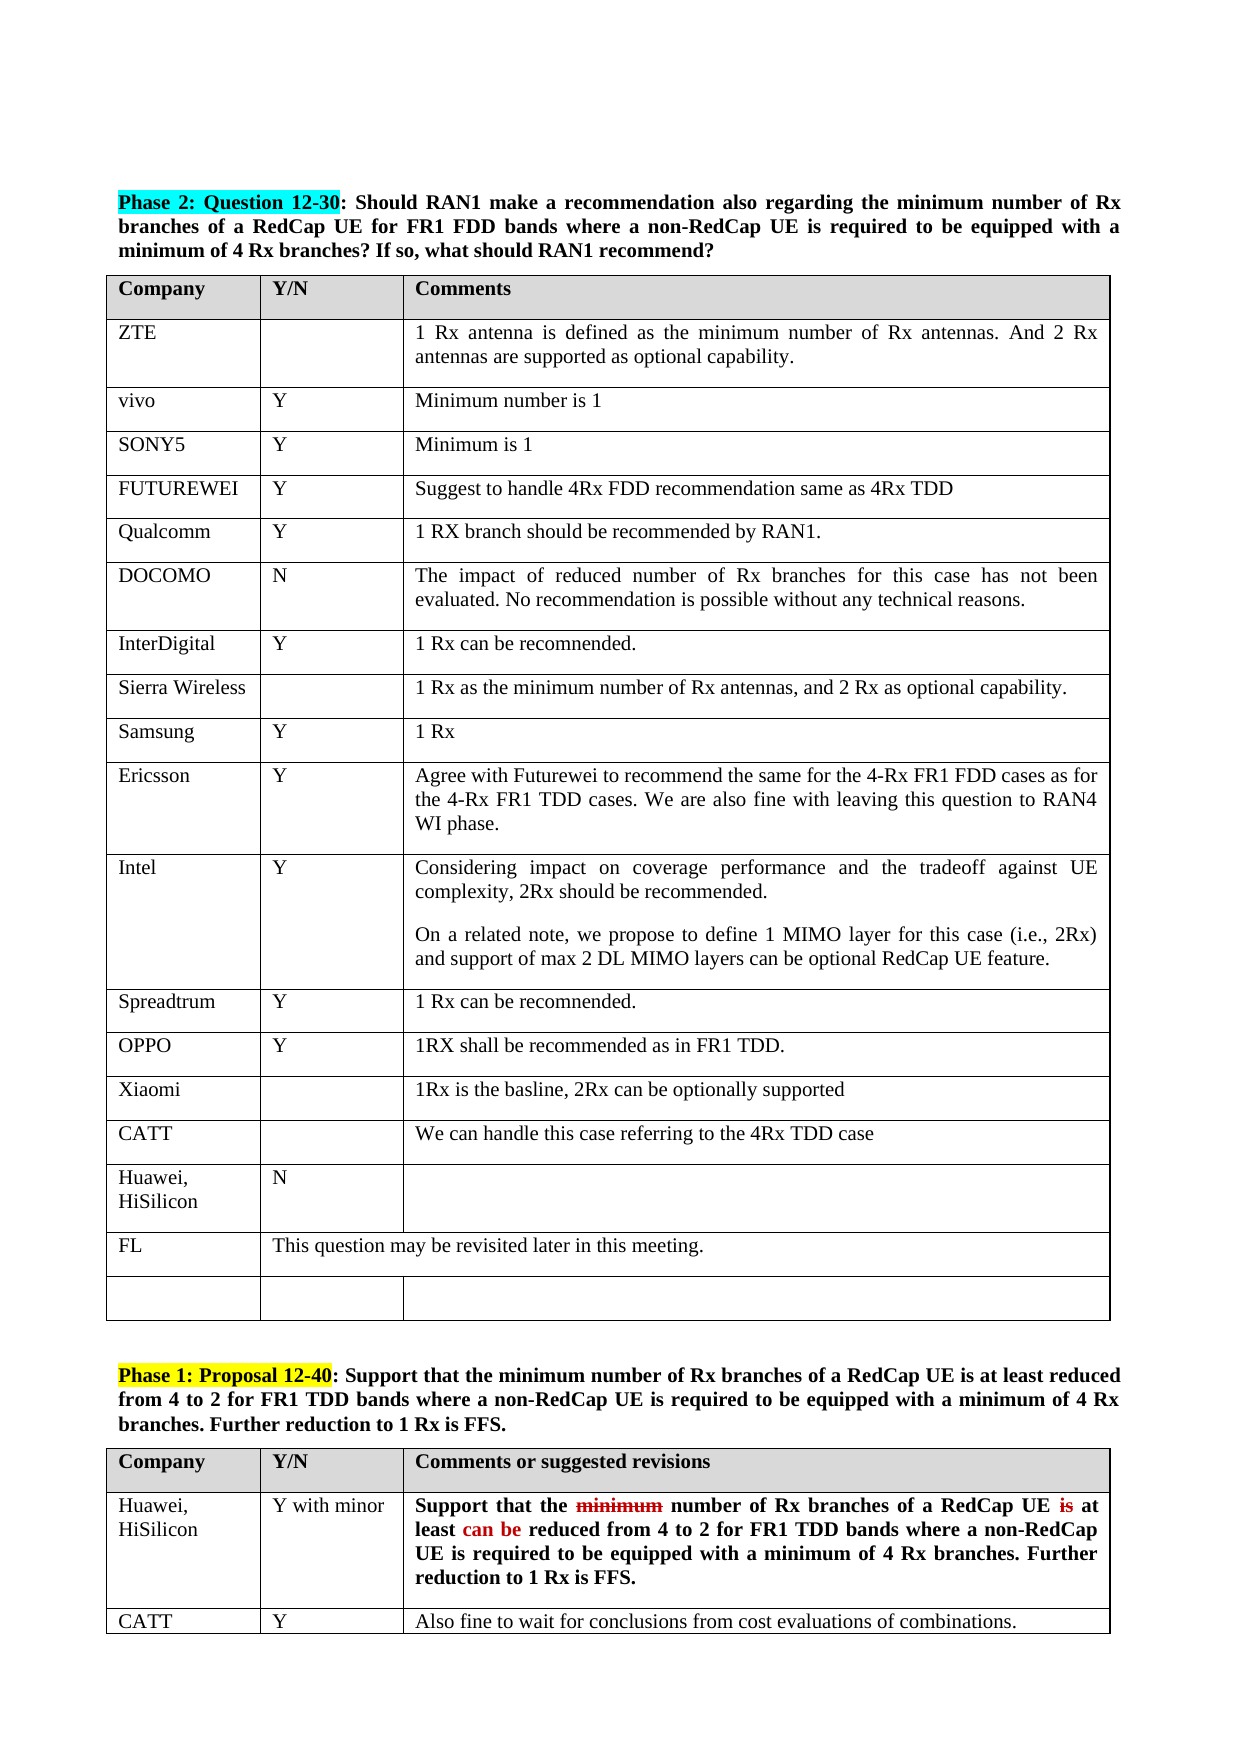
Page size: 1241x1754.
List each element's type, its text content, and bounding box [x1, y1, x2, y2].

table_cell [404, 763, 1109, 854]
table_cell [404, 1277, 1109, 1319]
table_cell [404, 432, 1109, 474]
text Phase 2: Question 12-30: Should RAN1 make a recommendation also regarding the minimum number of Rx branches of a RedCap UE for FR1 FDD bands where a non-RedCap UE is required to be equipped with a minimum of 4 Rx branches? If so, what should RAN1 recommend? [118, 190, 1122, 262]
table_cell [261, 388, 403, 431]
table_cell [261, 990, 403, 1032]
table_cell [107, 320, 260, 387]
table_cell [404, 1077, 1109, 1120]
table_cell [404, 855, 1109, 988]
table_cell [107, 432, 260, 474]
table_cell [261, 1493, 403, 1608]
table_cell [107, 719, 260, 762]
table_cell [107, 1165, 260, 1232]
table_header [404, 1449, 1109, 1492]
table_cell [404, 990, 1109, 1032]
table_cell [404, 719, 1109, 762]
text Phase 1: Proposal 12-40: Support that the minimum number of Rx branches of a RedCap UE is at least reduced from 4 to 2 for FR1 TDD bands where a non-RedCap UE is required to be equipped with a minimum of 4 Rx branches. Further reduction to 1 Rx is FFS. [118, 1363, 1122, 1436]
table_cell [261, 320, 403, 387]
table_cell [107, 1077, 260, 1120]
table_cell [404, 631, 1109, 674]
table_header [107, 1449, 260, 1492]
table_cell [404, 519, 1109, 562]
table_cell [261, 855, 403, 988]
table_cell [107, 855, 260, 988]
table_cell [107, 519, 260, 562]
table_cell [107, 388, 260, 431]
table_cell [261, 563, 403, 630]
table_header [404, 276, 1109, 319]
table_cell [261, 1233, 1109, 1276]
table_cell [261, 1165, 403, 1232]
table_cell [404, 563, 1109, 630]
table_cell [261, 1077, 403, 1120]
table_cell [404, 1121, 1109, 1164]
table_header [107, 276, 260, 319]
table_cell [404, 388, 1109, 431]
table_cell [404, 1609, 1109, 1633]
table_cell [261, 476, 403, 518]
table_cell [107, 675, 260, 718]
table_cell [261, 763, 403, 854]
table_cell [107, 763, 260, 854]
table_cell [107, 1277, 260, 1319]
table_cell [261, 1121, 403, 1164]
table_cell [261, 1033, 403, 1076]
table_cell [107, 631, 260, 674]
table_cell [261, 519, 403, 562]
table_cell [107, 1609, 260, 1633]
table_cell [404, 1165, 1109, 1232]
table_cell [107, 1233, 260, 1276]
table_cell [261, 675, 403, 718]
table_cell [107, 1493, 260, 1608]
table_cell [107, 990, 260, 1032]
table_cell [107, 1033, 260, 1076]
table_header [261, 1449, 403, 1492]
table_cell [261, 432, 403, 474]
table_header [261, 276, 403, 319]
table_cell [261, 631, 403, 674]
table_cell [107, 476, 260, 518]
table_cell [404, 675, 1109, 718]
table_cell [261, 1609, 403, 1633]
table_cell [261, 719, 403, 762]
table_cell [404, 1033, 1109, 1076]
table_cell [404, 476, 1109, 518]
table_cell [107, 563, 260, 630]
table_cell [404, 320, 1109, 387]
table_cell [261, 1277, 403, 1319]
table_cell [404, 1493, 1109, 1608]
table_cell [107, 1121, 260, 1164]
